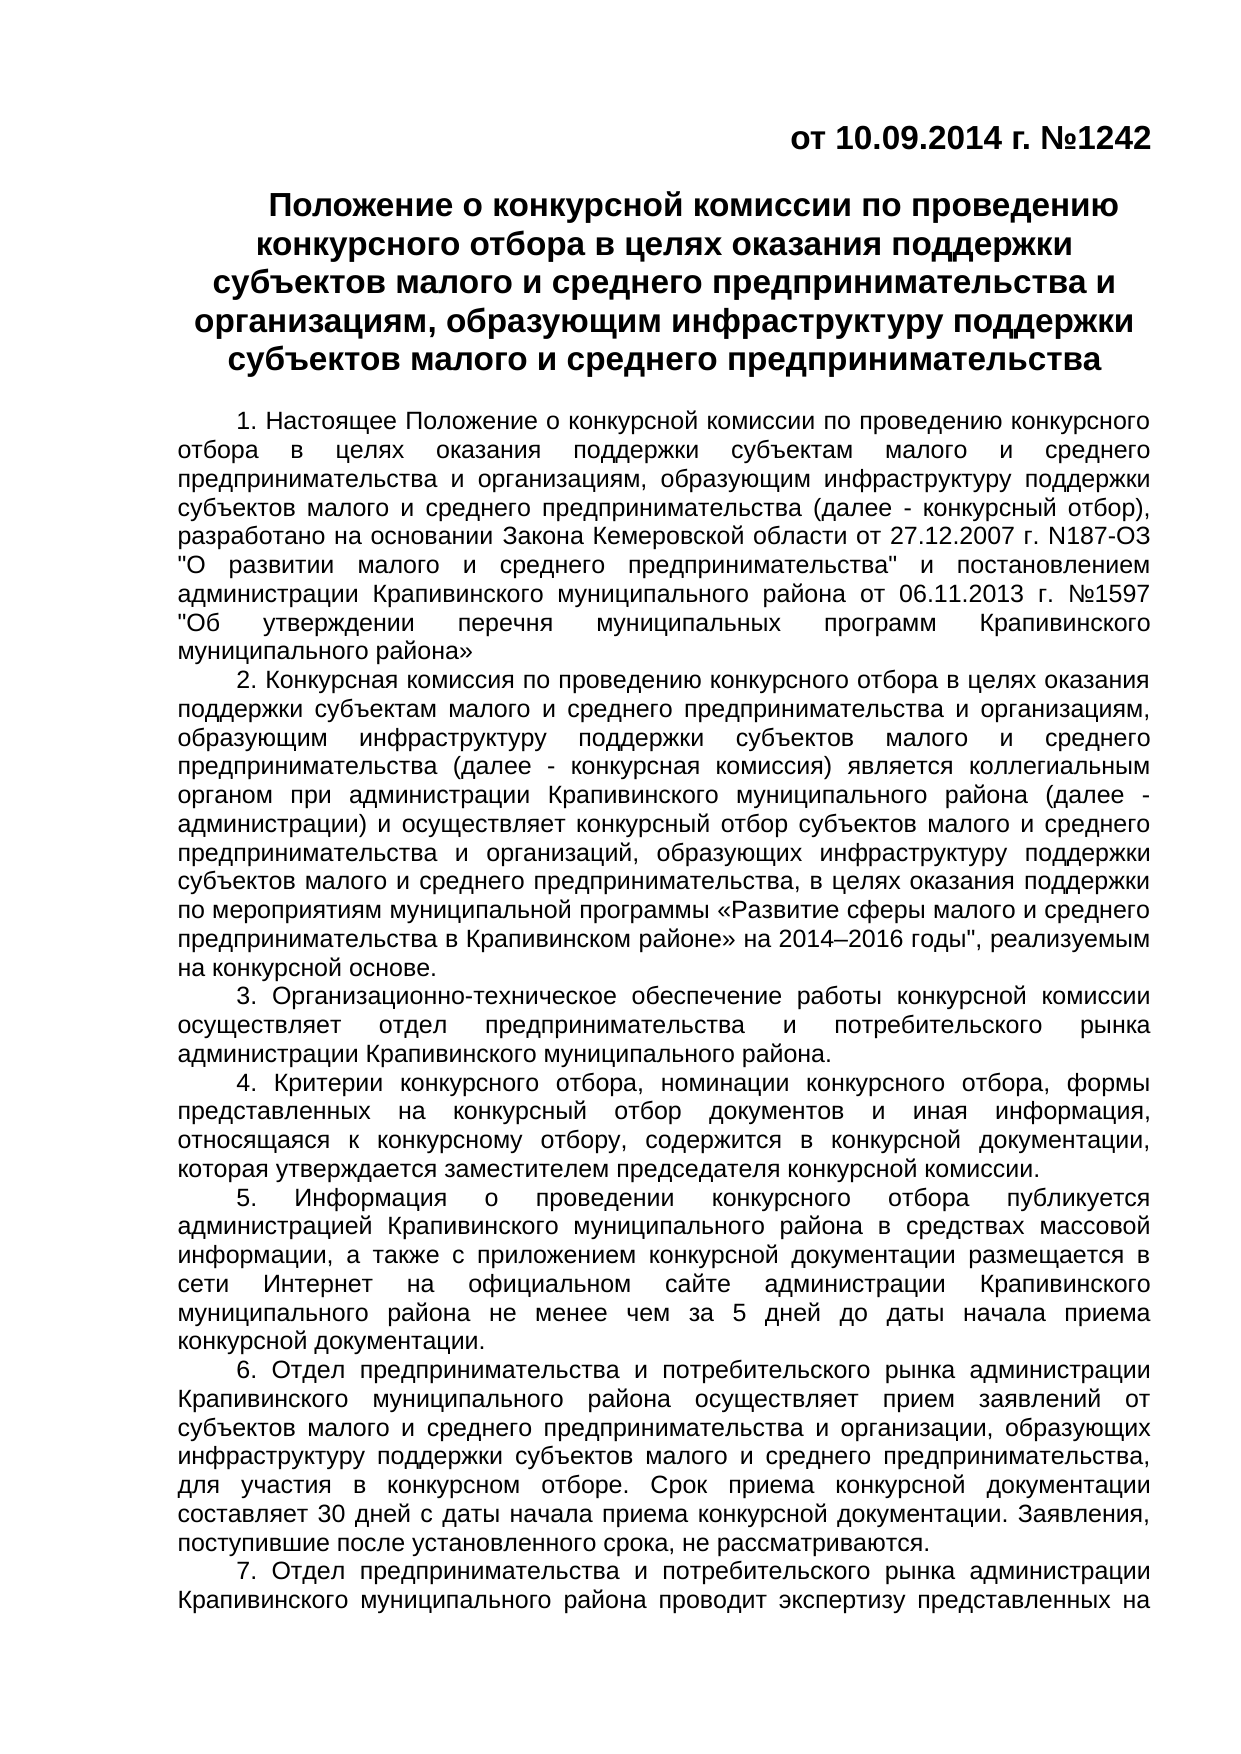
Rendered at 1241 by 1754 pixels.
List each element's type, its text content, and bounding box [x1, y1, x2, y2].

text 5. Информация о проведении конкурсного отбора публикуется администрацией Крапивинского муниципального района в средствах массовой информации, а также с приложением конкурсной документации размещается в сети Интернет на официальном сайте администрации Крапивинского муниципального района не менее чем за 5 дней до даты начала приема конкурсной документации. [177, 1182, 1152, 1355]
text 3. Организационно-техническое обеспечение работы конкурсной комиссии осуществляет отдел предпринимательства и потребительского рынка администрации Крапивинского муниципального района. [177, 981, 1152, 1067]
text Положение о конкурсной комиссии по проведению конкурсного отбора в целях оказания поддержки субъектов малого и среднего предпринимательства и организациям, образующим инфраструктуру поддержки субъектов малого и среднего предпринимательства [177, 185, 1152, 377]
text 6. Отдел предпринимательства и потребительского рынка администрации Крапивинского муниципального района осуществляет прием заявлений от субъектов малого и среднего предпринимательства и организации, образующих инфраструктуру поддержки субъектов малого и среднего предпринимательства, для участия в конкурсном отборе. Срок приема конкурсной документации составляет 30 дней с даты начала приема конкурсной документации. Заявления, поступившие после установленного срока, не рассматриваются. [177, 1355, 1152, 1556]
text 1. Настоящее Положение о конкурсной комиссии по проведению конкурсного отбора в целях оказания поддержки субъектам малого и среднего предпринимательства и организациям, образующим инфраструктуру поддержки субъектов малого и среднего предпринимательства (далее - конкурсный отбор), разработано на основании Закона Кемеровской области от 27.12.2007 г. N187-ОЗ "О развитии малого и среднего предпринимательства" и постановлением администрации Крапивинского муниципального района от 06.11.2013 г. №1597 "Об утверждении перечня муниципальных программ Крапивинского муниципального района» [177, 406, 1152, 665]
text 2. Конкурсная комиссия по проведению конкурсного отбора в целях оказания поддержки субъектам малого и среднего предпринимательства и организациям, образующим инфраструктуру поддержки субъектов малого и среднего предпринимательства (далее - конкурсная комиссия) является коллегиальным органом при администрации Крапивинского муниципального района (далее - администрации) и осуществляет конкурсный отбор субъектов малого и среднего предпринимательства и организаций, образующих инфраструктуру поддержки субъектов малого и среднего предпринимательства, в целях оказания поддержки по мероприятиям муниципальной программы «Развитие сферы малого и среднего предпринимательства в Крапивинском районе» на 2014–2016 годы", реализуемым на конкурсной основе. [177, 665, 1152, 981]
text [177, 1556, 1152, 1614]
text от 10.09.2014 г. №1242 [177, 118, 1152, 157]
text 4. Критерии конкурсного отбора, номинации конкурсного отбора, формы представленных на конкурсный отбор документов и иная информация, относящаяся к конкурсному отбору, содержится в конкурсной документации, которая утверждается заместителем председателя конкурсной комиссии. [177, 1067, 1152, 1182]
